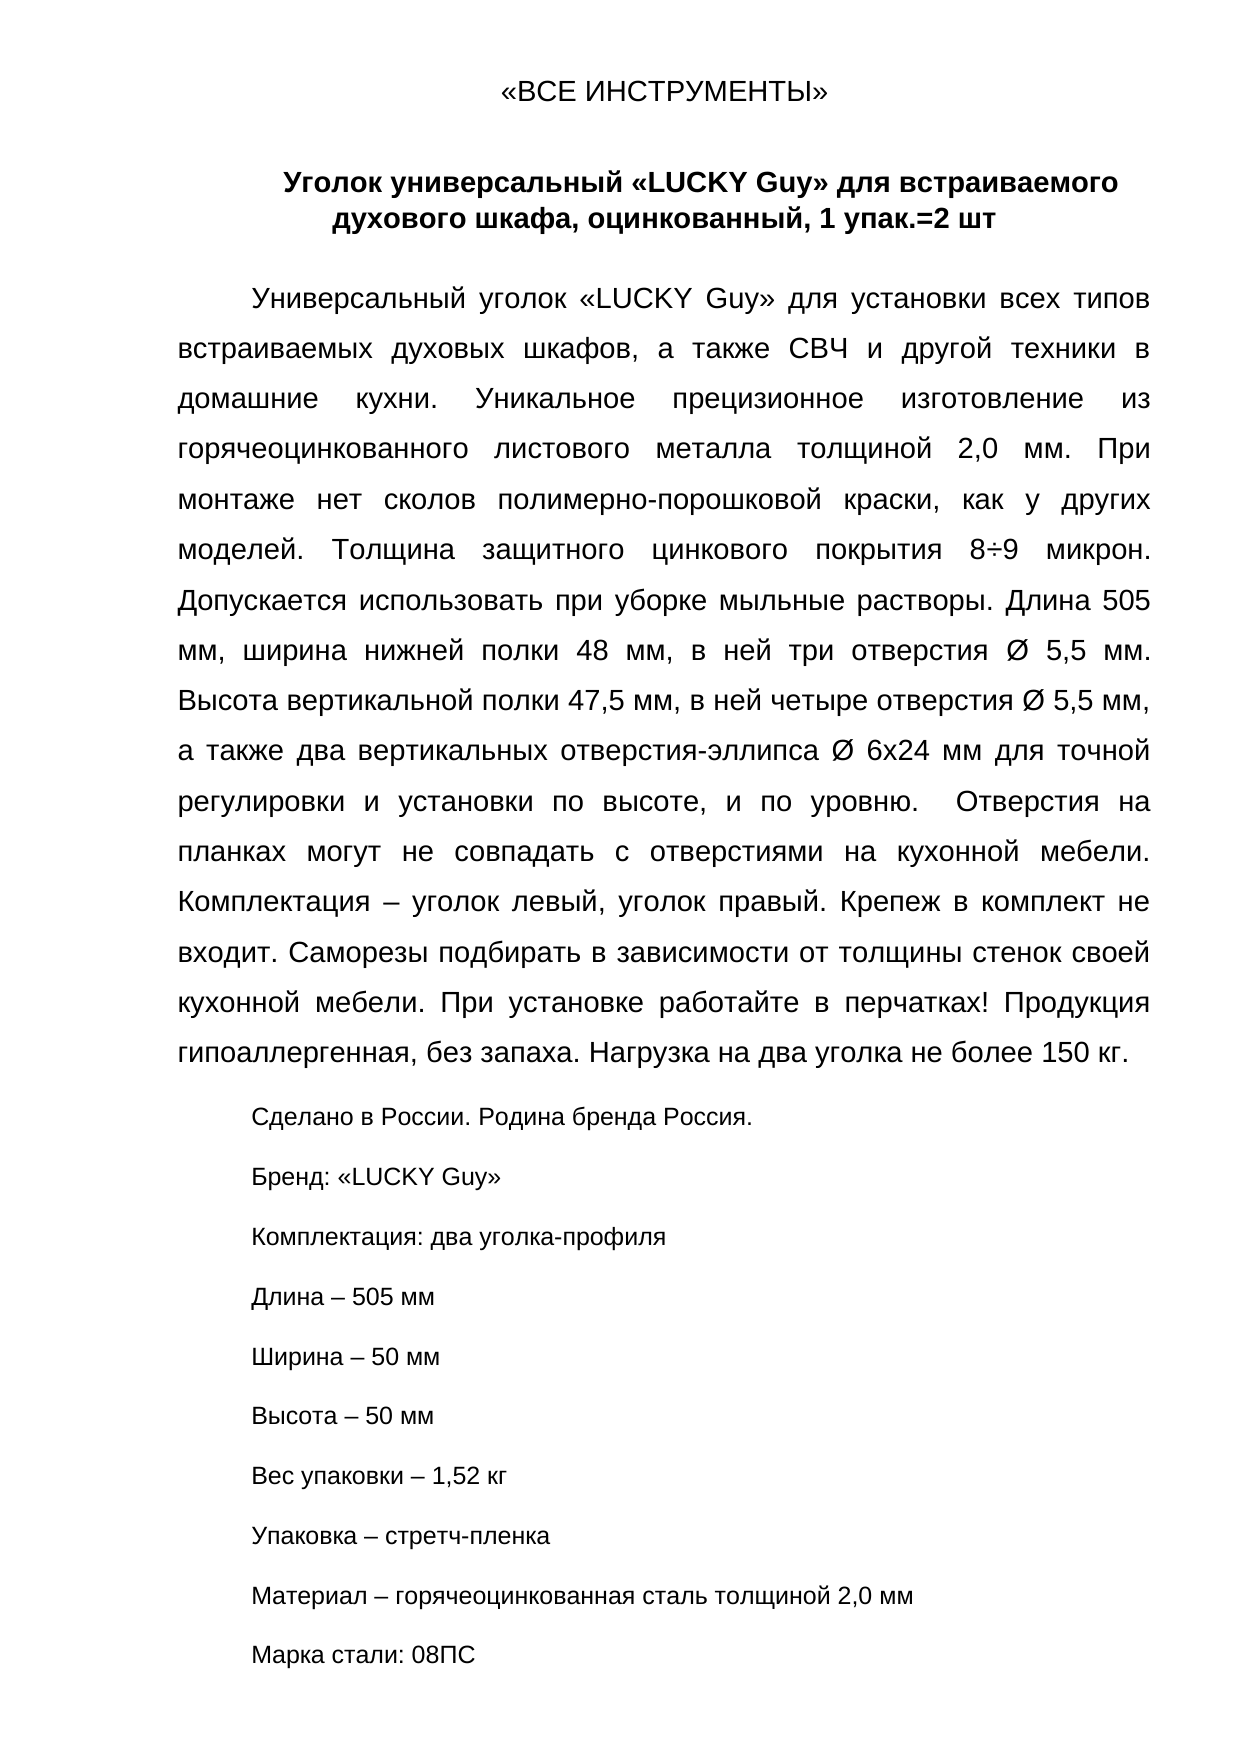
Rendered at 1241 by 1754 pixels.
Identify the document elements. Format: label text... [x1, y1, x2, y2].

text Длина – 505 мм [177, 1282, 1152, 1310]
text Высота – 50 мм [177, 1401, 1152, 1430]
text Сделано в России. Родина бренда Россия. [177, 1102, 1152, 1131]
list «ВСЕ ИНСТРУМЕНТЫ» [177, 74, 1152, 107]
text Упаковка – стретч-пленка [177, 1521, 1152, 1549]
text Универсальный уголок «LUCKY Guy» для установки всех типов встраиваемых духовых шкафов, а также СВЧ и другой техники в домашние кухни. Уникальное прецизионное изготовление из горячеоцинкованного листового металла толщиной 2,0 мм. При монтаже нет сколов полимерно-порошковой краски, как у других моделей. Толщина защитного цинкового покрытия 8÷9 микрон. Допускается использовать при уборке мыльные растворы. Длина 505 мм, ширина нижней полки 48 мм, в ней три отверстия Ø 5,5 мм. Высота вертикальной полки 47,5 мм, в ней четыре отверстия Ø 5,5 мм, а также два вертикальных отверстия-эллипса Ø 6х24 мм для точной регулировки и установки по высоте, и по уровню. Отверстия на планках могут не совпадать с отверстиями на кухонной мебели. Комплектация – уголок левый, уголок правый. Крепеж в комплект не входит. Саморезы подбирать в зависимости от толщины стенок своей кухонной мебели. При установке работайте в перчатках! Продукция гипоаллергенная, без запаха. Нагрузка на два уголка не более 150 кг. [177, 281, 1152, 1069]
text Марка стали: 08ПС [177, 1640, 1152, 1669]
text Комплектация: два уголка-профиля [177, 1222, 1152, 1251]
text Вес упаковки – 1,52 кг [177, 1461, 1152, 1490]
text Уголок универсальный «LUCKY Guy» для встраиваемого духового шкафа, оцинкованный, 1 упак.=2 шт [177, 165, 1152, 235]
text Ширина – 50 мм [177, 1341, 1152, 1370]
text Бренд: «LUCKY Guy» [177, 1162, 1152, 1191]
text Материал – горячеоцинкованная сталь толщиной 2,0 мм [177, 1581, 1152, 1609]
